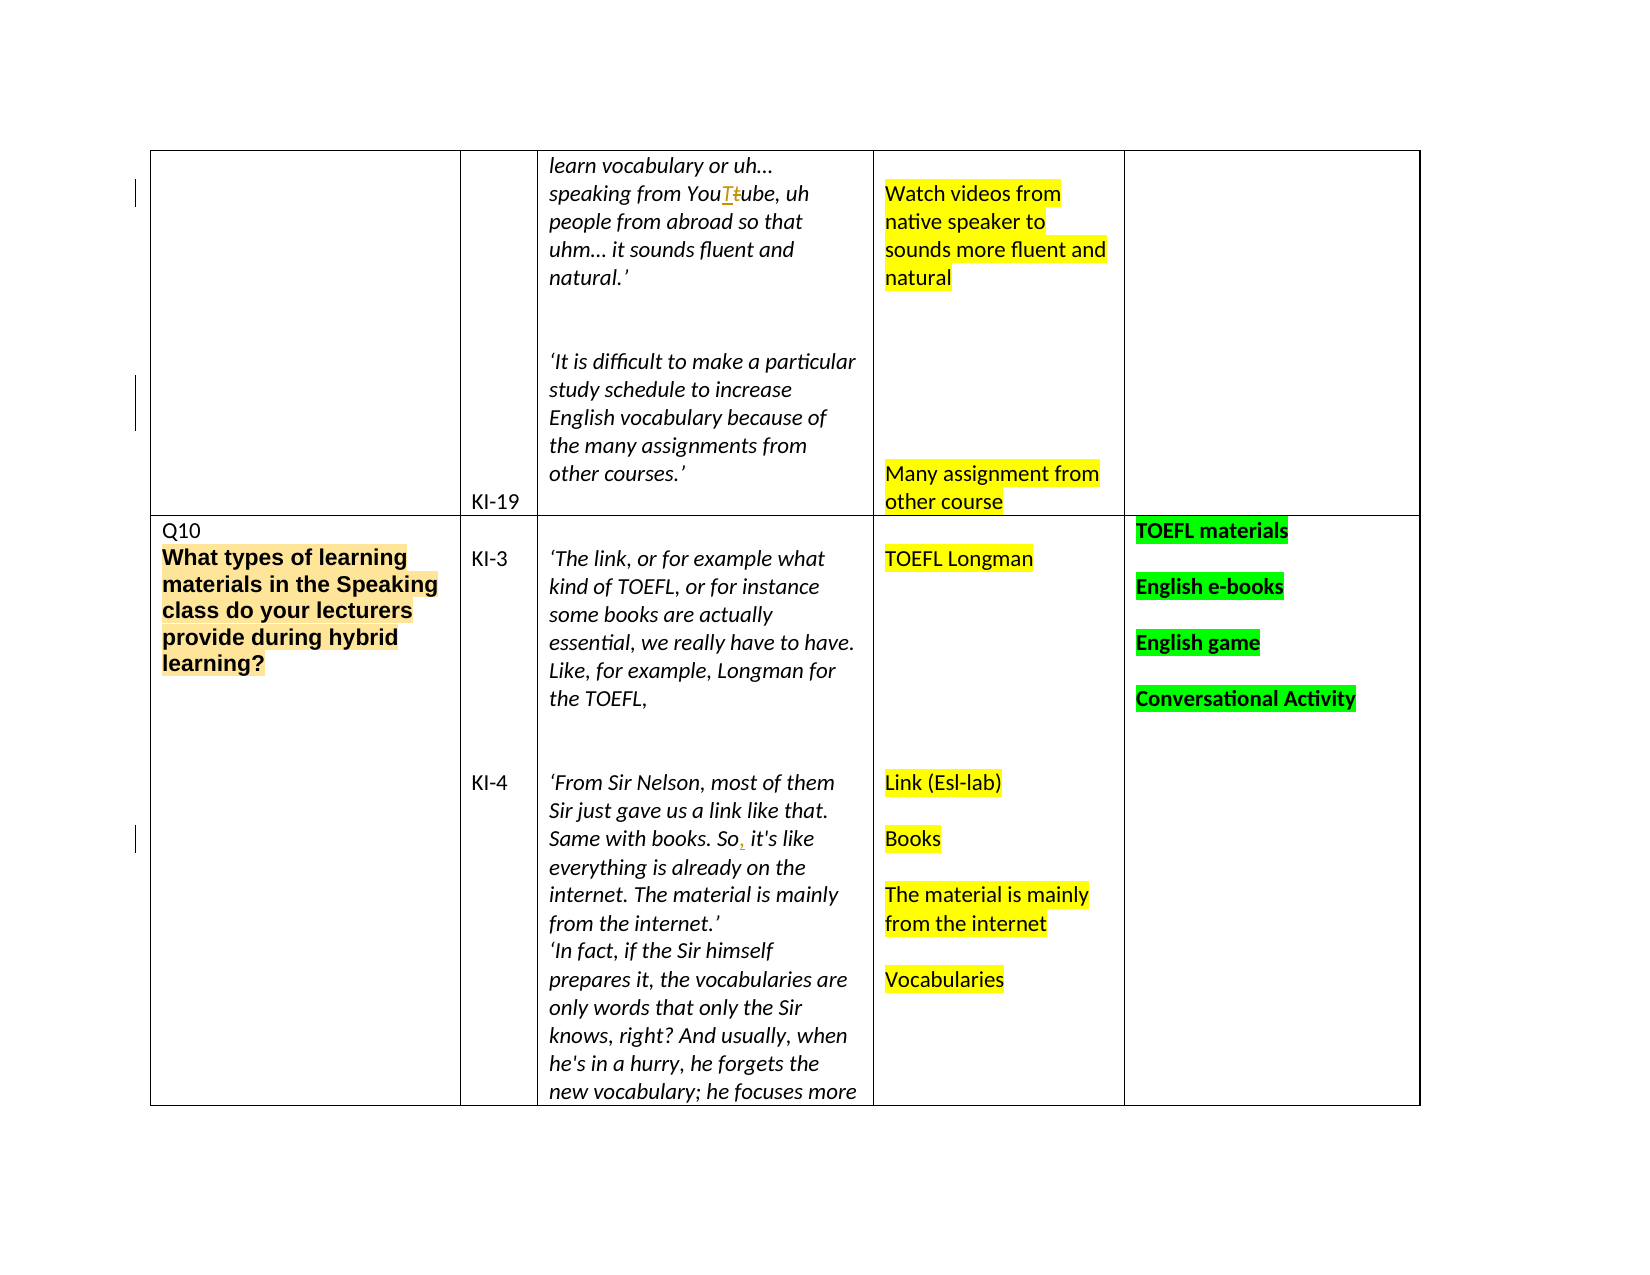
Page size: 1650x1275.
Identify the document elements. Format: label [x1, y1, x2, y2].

table_cell [874, 151, 1124, 515]
table_cell [151, 151, 460, 515]
table_cell [1125, 516, 1419, 1105]
table_cell [461, 516, 537, 1105]
table_cell [1125, 151, 1419, 515]
table_cell [151, 516, 460, 1105]
table_cell [538, 151, 873, 515]
table_cell [461, 151, 537, 515]
table_cell [874, 516, 1124, 1105]
table_cell [538, 516, 873, 1105]
